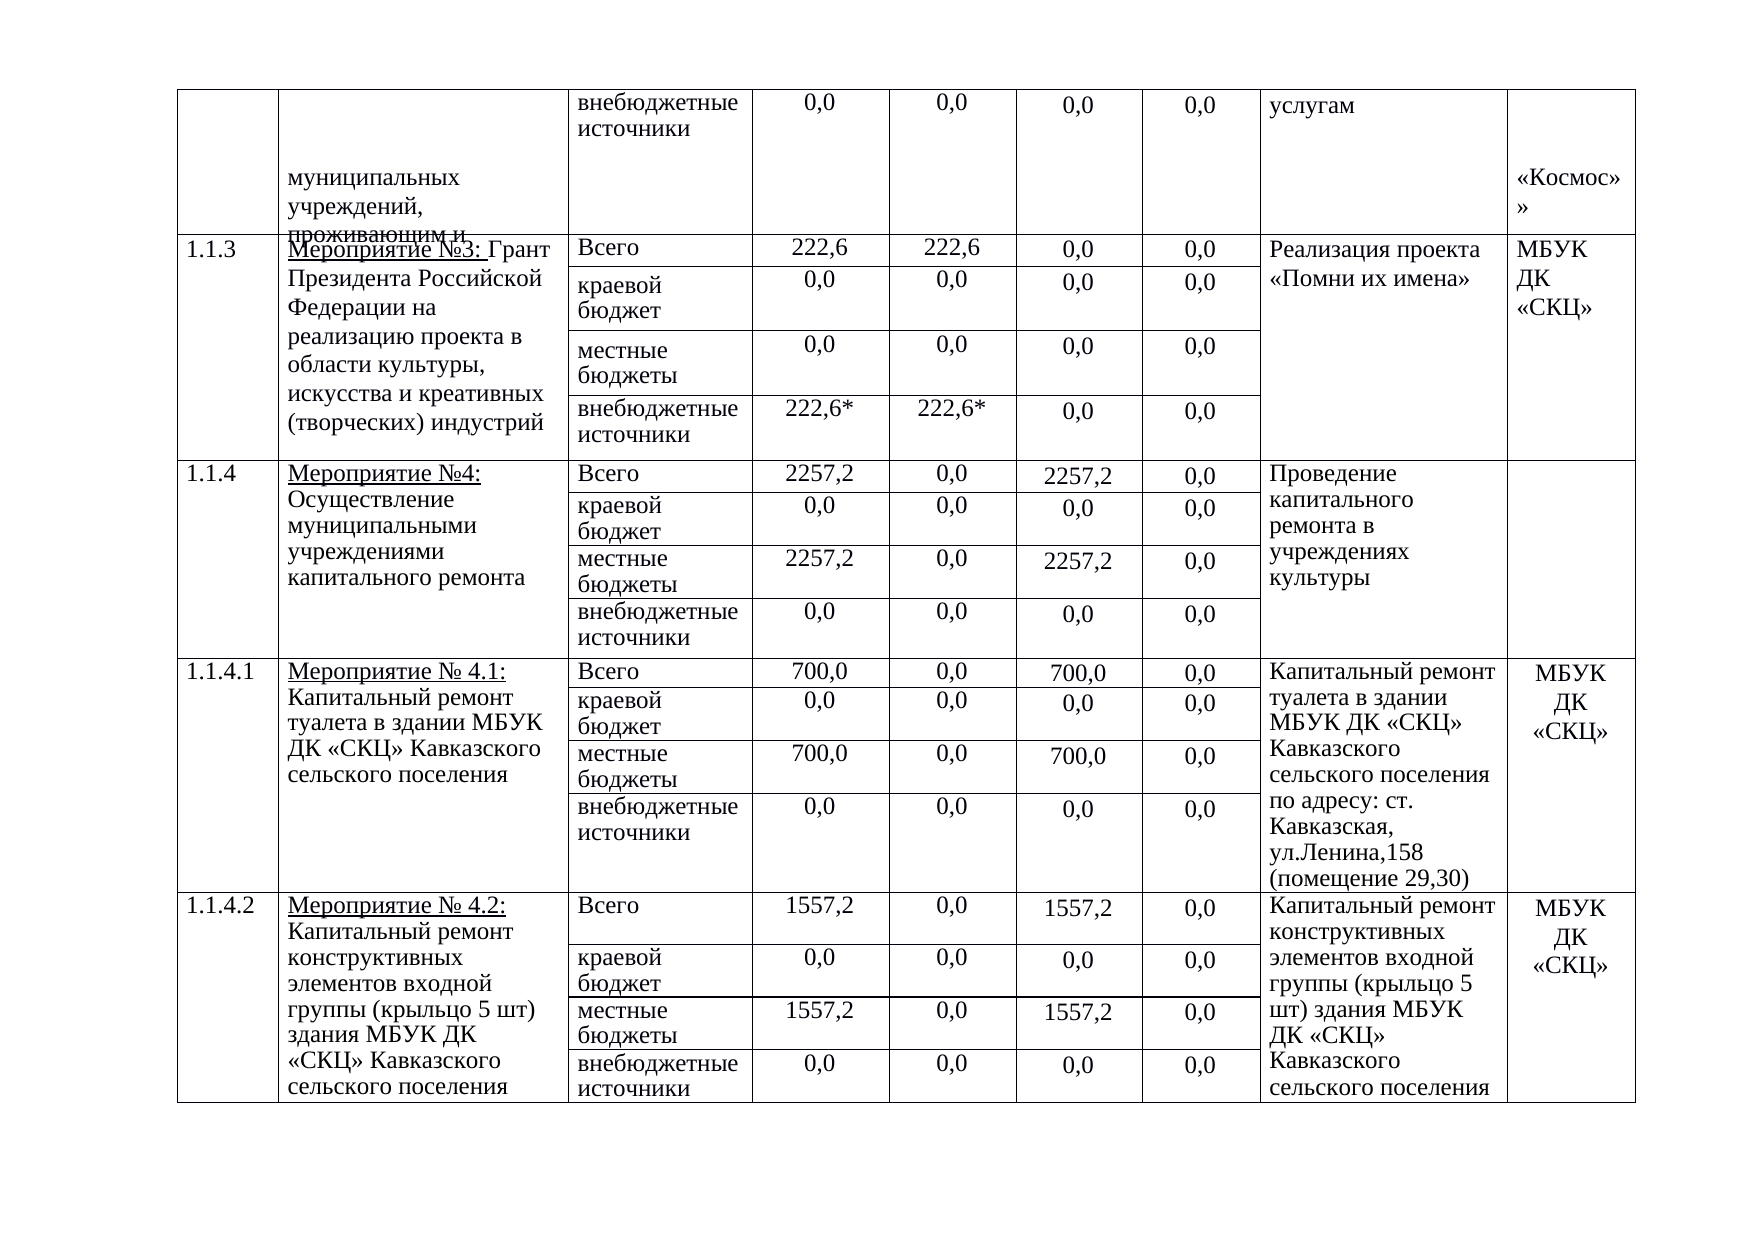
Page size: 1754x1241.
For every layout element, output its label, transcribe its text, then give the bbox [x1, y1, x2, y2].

table_cell 0,0 [890, 90, 1016, 233]
table_cell 0,0 [890, 741, 1016, 793]
table_cell внебюджетные источники [569, 599, 752, 657]
table_cell Капитальный ремонт туалета в здании МБУК ДК «СКЦ» Кавказского сельского поселения по адресу: ст. Кавказская, ул.Ленина,158 (помещение 29,30) [1261, 659, 1507, 892]
table_cell краевой бюджет [569, 493, 752, 545]
table_cell 0,0 [753, 331, 889, 395]
table_cell 0,0 [890, 546, 1016, 598]
table_cell 222,6* [753, 396, 889, 460]
table_cell 0,0 [753, 794, 889, 892]
table_cell внебюджетные источники [569, 90, 752, 233]
table_cell 0,0 [1017, 90, 1142, 233]
table_cell 0,0 [1143, 741, 1260, 793]
table_cell 0,0 [890, 331, 1016, 395]
table_cell 0,0 [890, 493, 1016, 545]
table_cell 0,0 [1143, 794, 1260, 892]
table_cell 1557,2 [753, 998, 889, 1049]
table_cell Проведение капитального ремонта в учреждениях культуры [1261, 461, 1507, 657]
table_cell Всего [569, 893, 752, 944]
table_cell 0,0 [753, 90, 889, 233]
table_cell 0,0 [753, 267, 889, 330]
table_cell 0,0 [1017, 267, 1142, 330]
table_cell 0,0 [1017, 493, 1142, 545]
table_cell 700,0 [753, 659, 889, 687]
table_cell 0,0 [890, 659, 1016, 687]
table_cell Мероприятие №3: Грант Президента Российской Федерации на реализацию проекта в области культуры, искусства и креативных (творческих) индустрий [279, 235, 568, 460]
table_cell 222,6 [890, 235, 1016, 266]
table_cell 0,0 [890, 945, 1016, 996]
table_cell 0,0 [890, 599, 1016, 657]
table_cell 0,0 [1143, 998, 1260, 1049]
table_cell 0,0 [890, 461, 1016, 492]
table_cell 0,0 [1143, 546, 1260, 598]
table_cell 1557,2 [753, 893, 889, 944]
table_cell 2257,2 [1017, 546, 1142, 598]
table_cell внебюджетные источники [569, 1050, 752, 1102]
table_cell Всего [569, 235, 752, 266]
table_cell 0,0 [890, 1050, 1016, 1102]
table_cell 0,0 [890, 794, 1016, 892]
table_cell 0,0 [890, 688, 1016, 740]
table_cell 0,0 [753, 493, 889, 545]
table_cell 1.1.4.1 [178, 659, 278, 892]
table_cell 0,0 [1143, 599, 1260, 657]
table_cell краевой бюджет [569, 945, 752, 996]
table_cell МБУК ДК «СКЦ» [1508, 893, 1635, 1102]
table_cell местные бюджеты [569, 998, 752, 1049]
table_cell 0,0 [1143, 659, 1260, 687]
table_cell Мероприятие № 4.2: Капитальный ремонт конструктивных элементов входной группы (крыльцо 5 шт) здания МБУК ДК «СКЦ» Кавказского сельского поселения [279, 893, 568, 1102]
table_cell Всего [569, 659, 752, 687]
table_cell 0,0 [1143, 945, 1260, 996]
table_cell Капитальный ремонт конструктивных элементов входной группы (крыльцо 5 шт) здания МБУК ДК «СКЦ» Кавказского сельского поселения [1261, 893, 1507, 1102]
table_cell 0,0 [1143, 90, 1260, 233]
table_cell 1.1.4 [178, 461, 278, 657]
table_cell 222,6 [753, 235, 889, 266]
table_cell местные бюджеты [569, 546, 752, 598]
table_cell местные бюджеты [569, 331, 752, 395]
table_cell 0,0 [890, 893, 1016, 944]
table_cell МБУК ДК «СКЦ» [1508, 659, 1635, 892]
table_cell 2257,2 [753, 461, 889, 492]
table_cell внебюджетные источники [569, 396, 752, 460]
table_cell 0,0 [1143, 331, 1260, 395]
table_cell 0,0 [1143, 688, 1260, 740]
table_cell 2257,2 [753, 546, 889, 598]
table_cell 0,0 [890, 998, 1016, 1049]
table_cell 0,0 [753, 945, 889, 996]
table_cell 0,0 [753, 1050, 889, 1102]
table_cell 0,0 [1017, 945, 1142, 996]
table_cell 0,0 [1017, 688, 1142, 740]
table_cell местные бюджеты [569, 741, 752, 793]
table_cell краевой бюджет [569, 267, 752, 330]
table_cell 0,0 [1143, 893, 1260, 944]
table_cell Реализация проекта «Помни их имена» [1261, 235, 1507, 460]
table_cell Всего [569, 461, 752, 492]
table_cell 1.1.3 [178, 235, 278, 460]
table_cell 0,0 [1143, 235, 1260, 266]
table_cell 0,0 [753, 599, 889, 657]
table_cell краевой бюджет [569, 688, 752, 740]
table_cell 222,6* [890, 396, 1016, 460]
table_cell 0,0 [890, 267, 1016, 330]
table_cell 0,0 [1017, 396, 1142, 460]
table_cell 0,0 [1017, 1050, 1142, 1102]
table_cell 0,0 [1143, 461, 1260, 492]
table_cell 0,0 [1017, 794, 1142, 892]
table_cell 0,0 [1143, 1050, 1260, 1102]
table_cell 0,0 [1143, 396, 1260, 460]
table_cell 0,0 [1017, 235, 1142, 266]
table_cell 700,0 [753, 741, 889, 793]
table_cell 700,0 [1017, 741, 1142, 793]
table_cell 1557,2 [1017, 893, 1142, 944]
table_cell 2257,2 [1017, 461, 1142, 492]
table_cell 0,0 [1143, 493, 1260, 545]
table_cell 1557,2 [1017, 998, 1142, 1049]
table_cell [1508, 461, 1635, 657]
table_cell Мероприятие №4: Осуществление муниципальными учреждениями капитального ремонта [279, 461, 568, 657]
table_cell внебюджетные источники [569, 794, 752, 892]
table_cell 0,0 [1143, 267, 1260, 330]
table_cell 700,0 [1017, 659, 1142, 687]
table_cell 0,0 [1017, 599, 1142, 657]
table_cell МБУК ДК «СКЦ» [1508, 235, 1635, 460]
table_cell 0,0 [1017, 331, 1142, 395]
table_cell 1.1.4.2 [178, 893, 278, 1102]
table_cell Мероприятие № 4.1: Капитальный ремонт туалета в здании МБУК ДК «СКЦ» Кавказского сельского поселения [279, 659, 568, 892]
table_cell 0,0 [753, 688, 889, 740]
